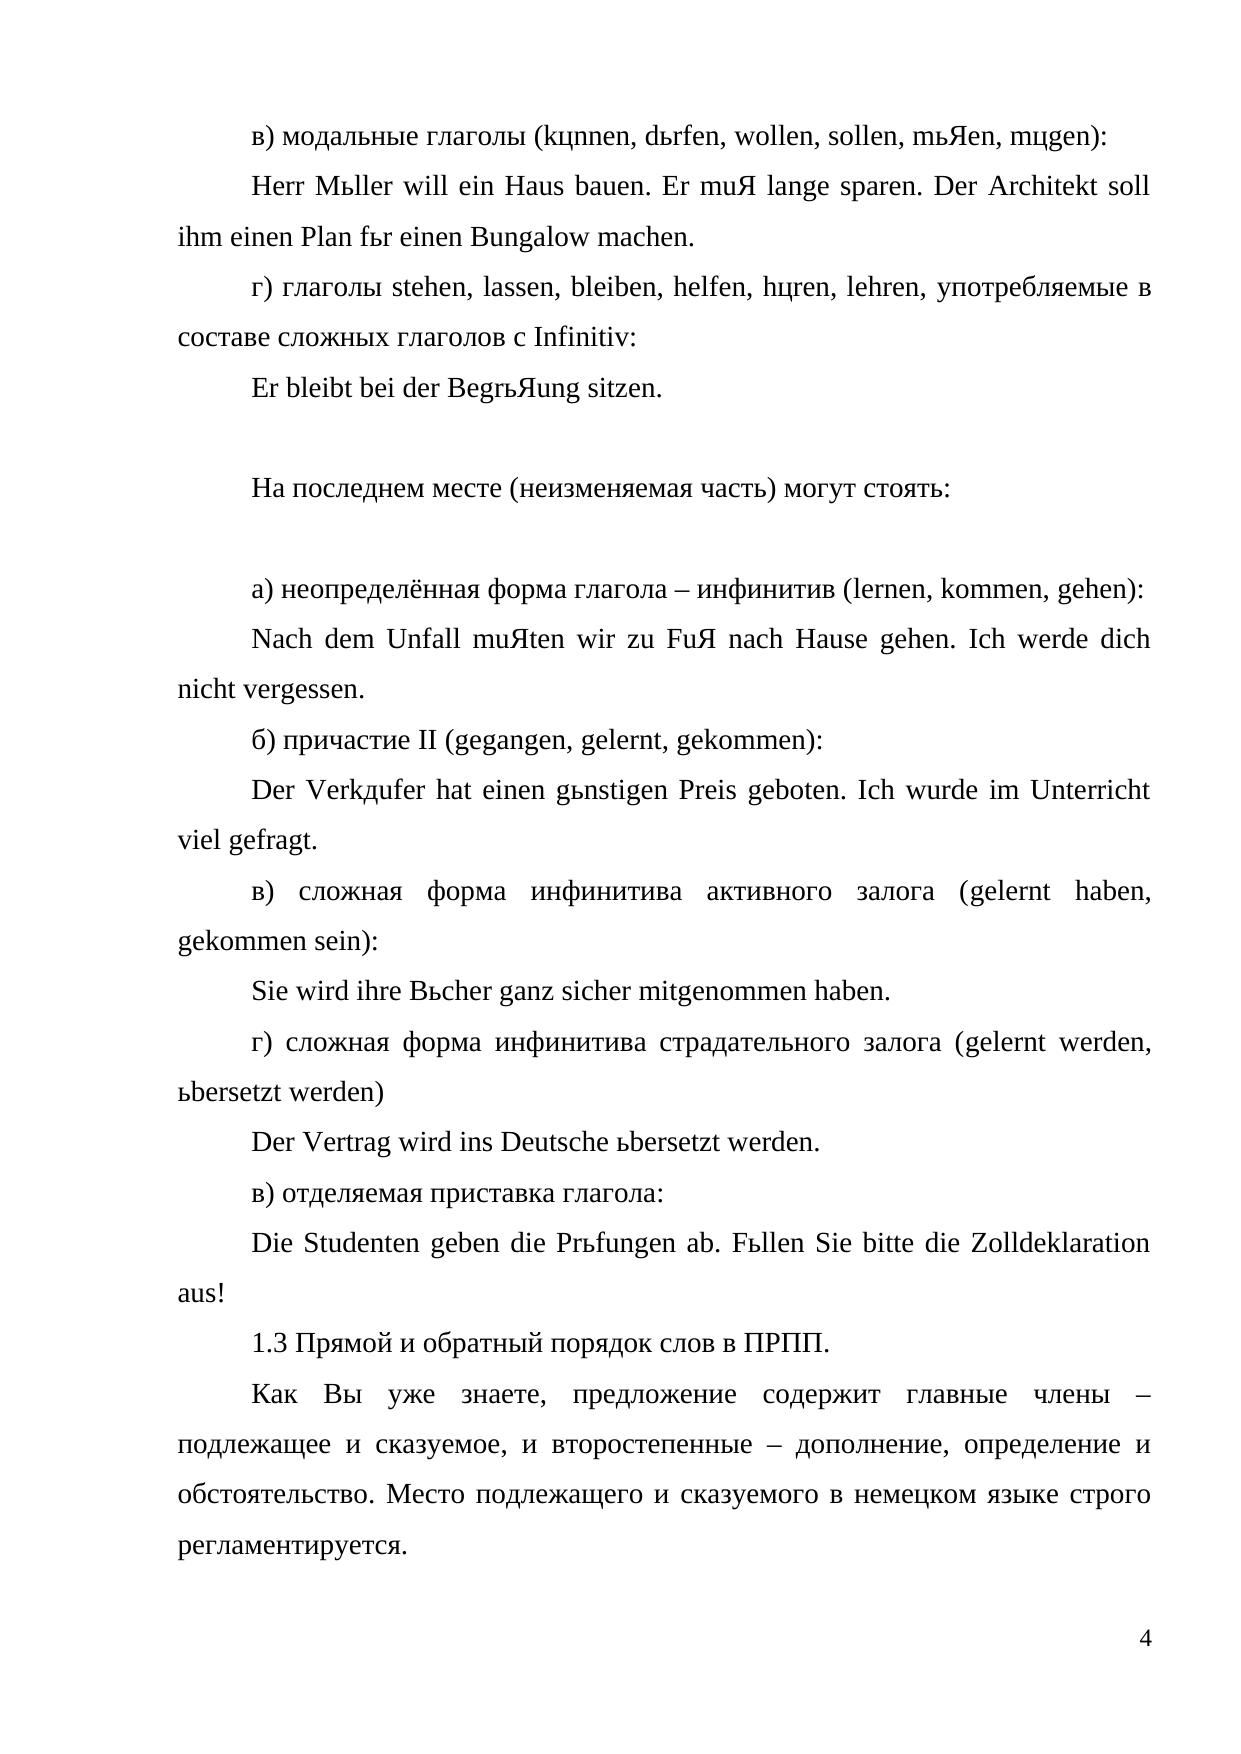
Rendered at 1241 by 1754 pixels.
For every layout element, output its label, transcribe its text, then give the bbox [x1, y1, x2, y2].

text Как Вы уже знаете, предложение содержит главные члены – подлежащее и сказуемое, и второстепенные – дополнение, определение и обстоятельство. Место подлежащего и сказуемого в немецком языке строго регламентируется. [177, 1376, 1152, 1560]
text Sie wird ihre Bьcher ganz sicher mitgenommen haben. [177, 973, 1152, 1007]
text в) сложная форма инфинитива активного залога (gelernt haben, gekommen sein): [177, 873, 1152, 957]
text Die Studenten geben die Prьfungen ab. Fьllen Sie bitte die Zolldeklaration aus! [177, 1225, 1152, 1309]
text Herr Mьller will ein Haus bauen. Er muЯ lange sparen. Der Architekt soll ihm einen Plan fьr einen Bungalow machen. [177, 168, 1152, 252]
text Nach dem Unfall muЯten wir zu FuЯ nach Hause gehen. Ich werde dich nicht vergessen. [177, 621, 1152, 705]
text Der Verkдufer hat einen gьnstigen Preis geboten. Ich wurde im Unterricht viel gefragt. [177, 772, 1152, 856]
text б) причастие II (gegangen, gelernt, gekommen): [177, 722, 1152, 755]
text Er bleibt bei der BegrьЯung sitzen. [177, 370, 1152, 403]
text Der Vertrag wird ins Deutsche ьbersetzt werden. [177, 1124, 1152, 1158]
text На последнем месте (неизменяемая часть) могут стоять: [177, 470, 1152, 504]
text в) отделяемая приставка глагола: [177, 1175, 1152, 1208]
text г) глаголы stehen, lassen, bleiben, helfen, hцren, lehren, употребляемые в составе сложных глаголов с Infinitiv: [177, 269, 1152, 353]
text 1.3 Прямой и обратный порядок слов в ПРПП. [177, 1326, 1152, 1359]
text а) неопределённая форма глагола – инфинитив (lernen, kommen, gehen): [177, 571, 1152, 604]
text в) модальные глаголы (kцnnen, dьrfen, wollen, sollen, mьЯen, mцgen): [177, 118, 1152, 152]
text г) сложная форма инфинитива страдательного залога (gelernt werden, ьbersetzt werden) [177, 1024, 1152, 1108]
